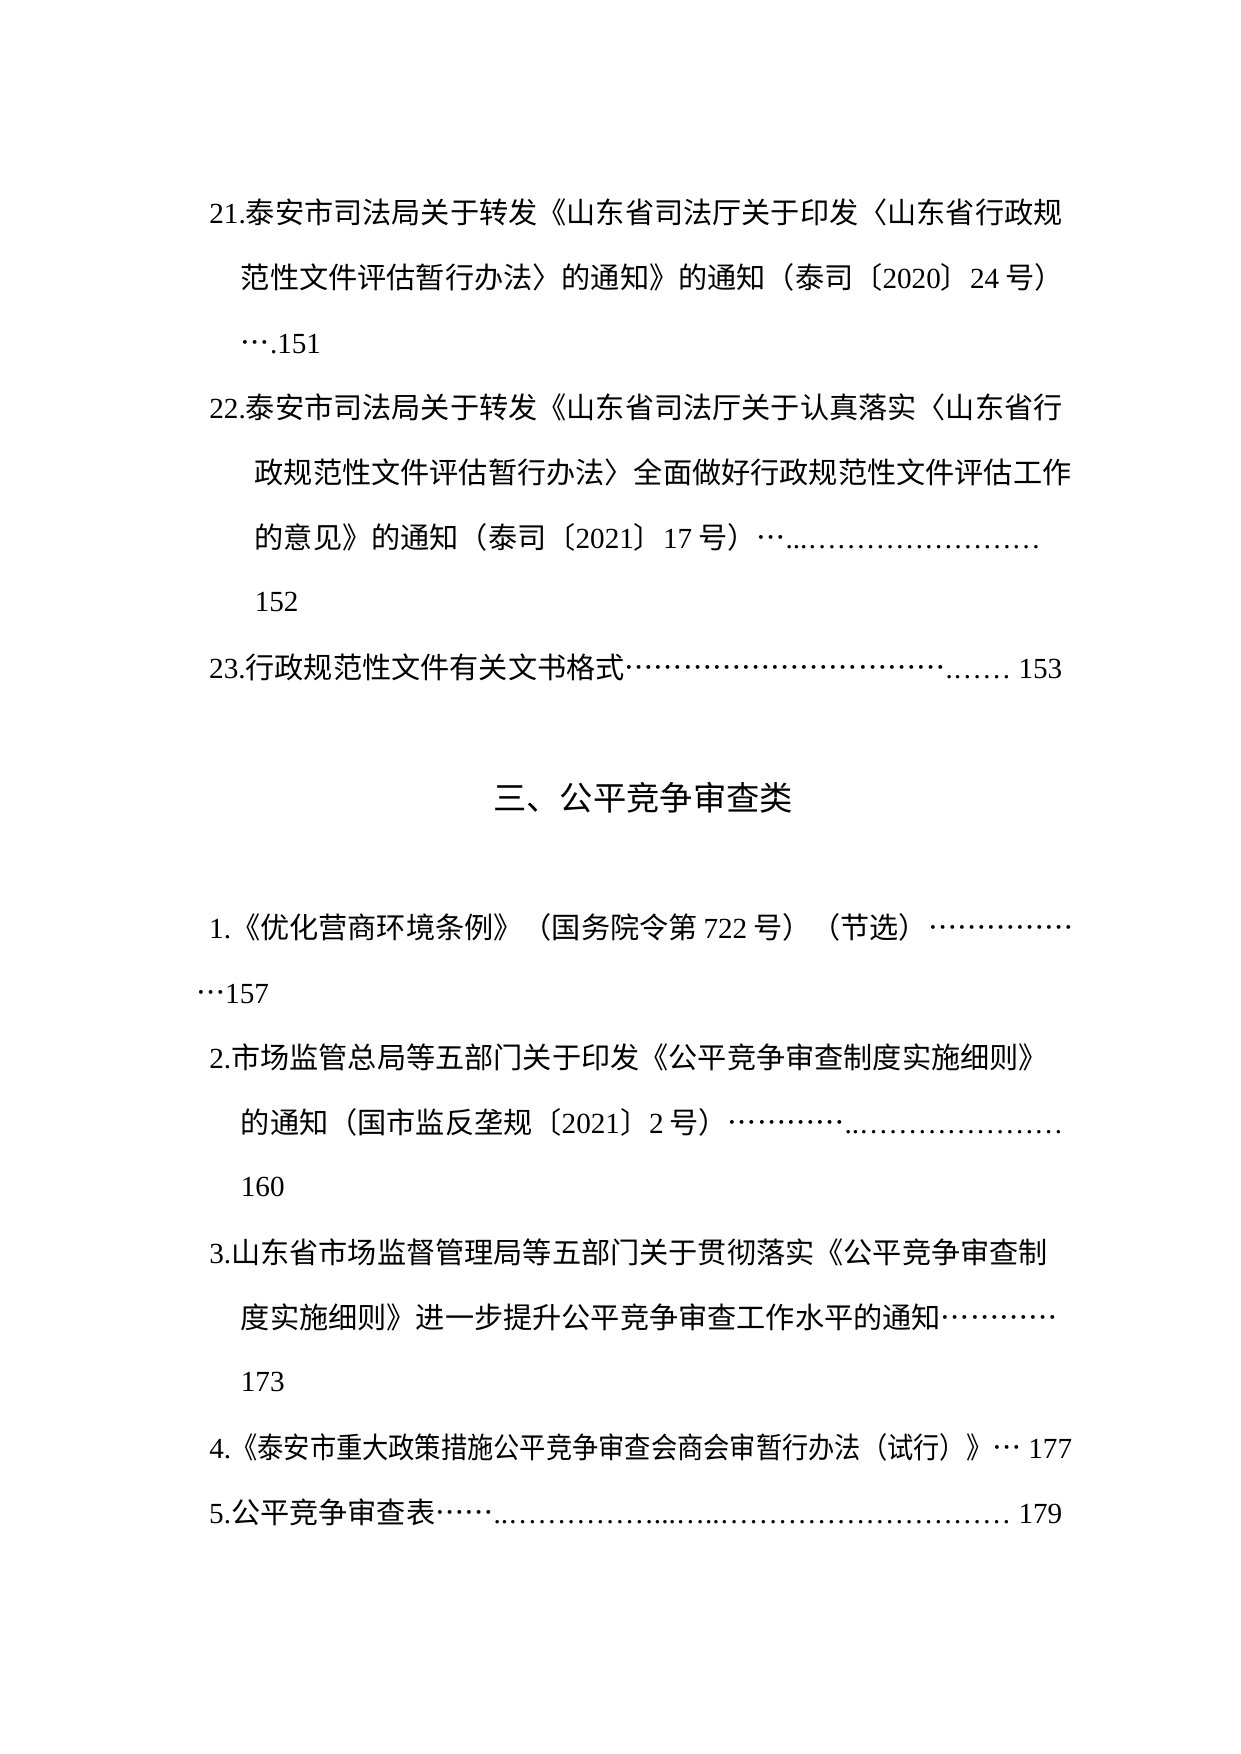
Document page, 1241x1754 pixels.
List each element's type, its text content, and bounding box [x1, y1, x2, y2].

text 1.《优化营商环境条例》（国务院令第722号）（节选）………………157 [196, 893, 1075, 1023]
text 三、公平竞争审查类 [196, 763, 1075, 828]
text 2.市场监管总局等五部门关于印发《公平竞争审查制度实施细则》的通知（国市监反垄规〔2021〕2号）…………..…………………160 [209, 1023, 1075, 1218]
text 5.公平竞争审查表……..……………...…..………………………… 179 [196, 1478, 1075, 1543]
text 4.《泰安市重大政策措施公平竞争审查会商会审暂行办法（试行）》… 177 [209, 1413, 1075, 1478]
text 23.行政规范性文件有关文书格式…………………………….…… 153 [196, 633, 1075, 698]
text 3.山东省市场监督管理局等五部门关于贯彻落实《公平竞争审查制度实施细则》进一步提升公平竞争审查工作水平的通知…………173 [209, 1218, 1075, 1413]
text 21.泰安市司法局关于转发《山东省司法厅关于印发〈山东省行政规范性文件评估暂行办法〉的通知》的通知（泰司〔2020〕24号）….151 [209, 178, 1075, 373]
text 22.泰安市司法局关于转发《山东省司法厅关于认真落实〈山东省行政规范性文件评估暂行办法〉全面做好行政规范性文件评估工作的意见》的通知（泰司〔2021〕17号）…...……………………152 [209, 373, 1075, 633]
